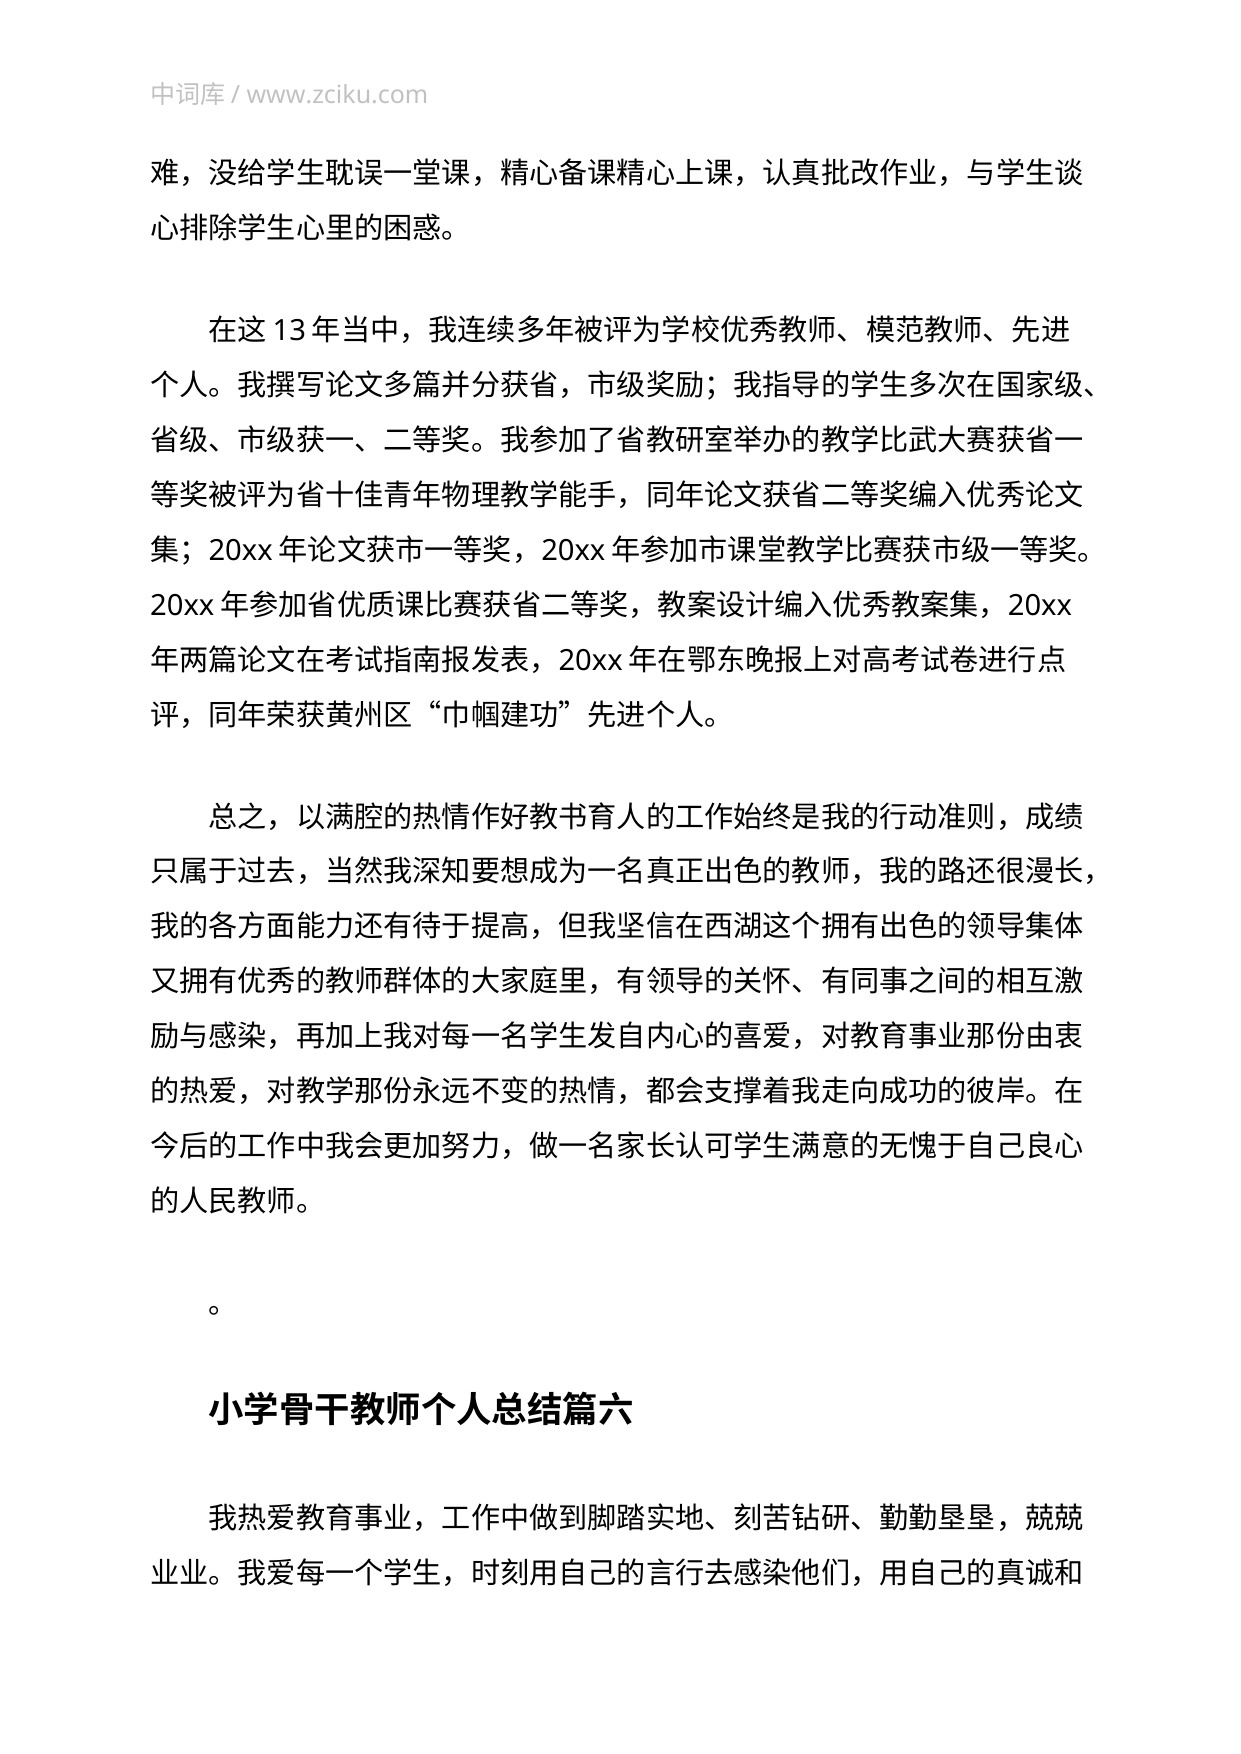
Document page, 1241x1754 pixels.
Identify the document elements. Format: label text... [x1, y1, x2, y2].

text 。 [150, 1279, 1090, 1321]
text 小学骨干教师个人总结篇六 [150, 1381, 1090, 1432]
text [150, 1494, 1090, 1592]
text 总之，以满腔的热情作好教书育人的工作始终是我的行动准则，成绩只属于过去，当然我深知要想成为一名真正出色的教师，我的路还很漫长，我的各方面能力还有待于提高，但我坚信在西湖这个拥有出色的领导集体又拥有优秀的教师群体的大家庭里，有领导的关怀、有同事之间的相互激励与感染，再加上我对每一名学生发自内心的喜爱，对教育事业那份由衷的热爱，对教学那份永远不变的热情，都会支撑着我走向成功的彼岸。在今后的工作中我会更加努力，做一名家长认可学生满意的无愧于自己良心的人民教师。 [150, 793, 1090, 1220]
text 在这13年当中，我连续多年被评为学校优秀教师、模范教师、先进个人。我撰写论文多篇并分获省，市级奖励；我指导的学生多次在国家级、省级、市级获一、二等奖。我参加了省教研室举办的教学比武大赛获省一等奖被评为省十佳青年物理教学能手，同年论文获省二等奖编入优秀论文集；20xx年论文获市一等奖，20xx年参加市课堂教学比赛获市级一等奖。20xx年参加省优质课比赛获省二等奖，教案设计编入优秀教案集，20xx年两篇论文在考试指南报发表，20xx年在鄂东晚报上对高考试卷进行点评，同年荣获黄州区“巾帼建功”先进个人。 [150, 307, 1090, 734]
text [150, 150, 1090, 247]
